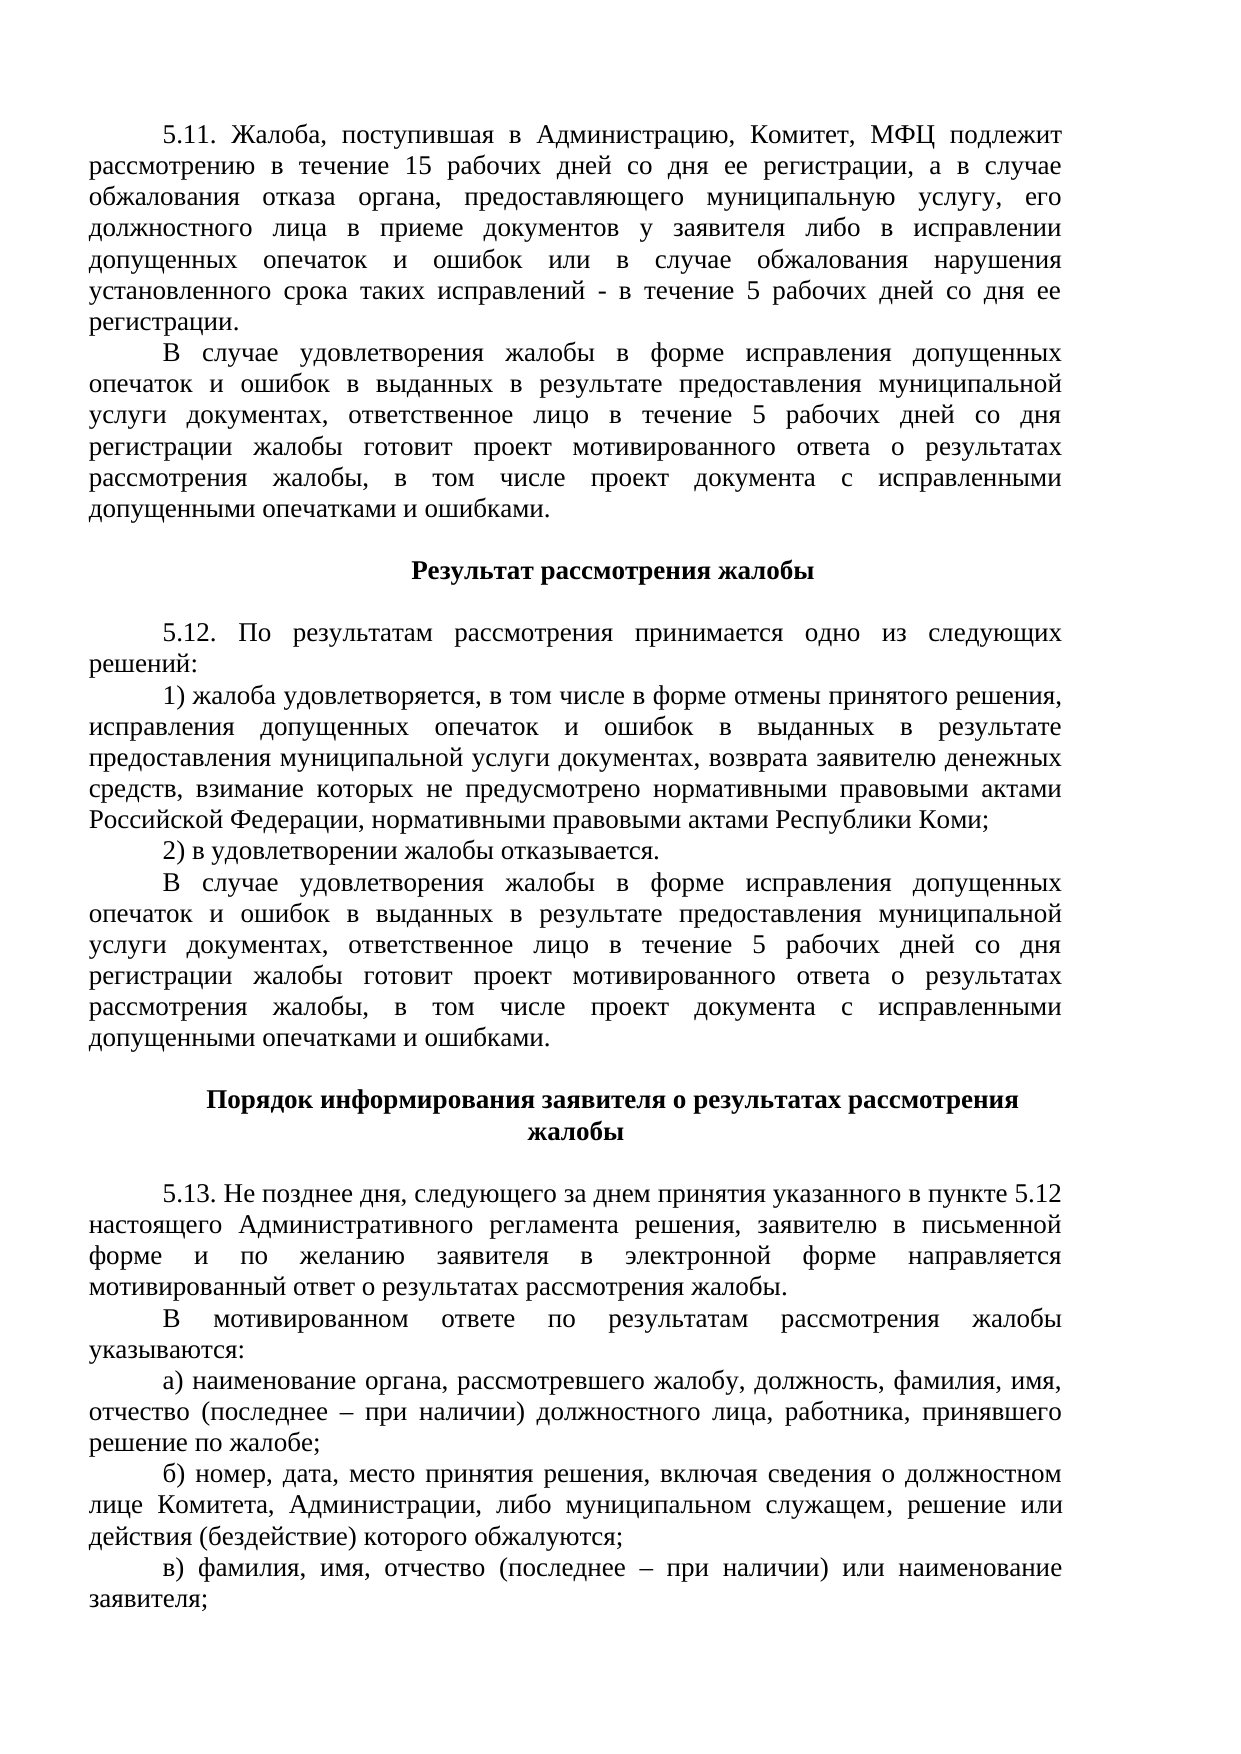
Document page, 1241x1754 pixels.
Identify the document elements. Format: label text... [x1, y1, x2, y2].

text В мотивированном ответе по результатам рассмотрения жалобы указываются: [88, 1302, 1063, 1364]
text В случае удовлетворения жалобы в форме исправления допущенных опечаток и ошибок в выданных в результате предоставления муниципальной услуги документах, ответственное лицо в течение 5 рабочих дней со дня регистрации жалобы готовит проект мотивированного ответа о результатах рассмотрения жалобы, в том числе проект документа с исправленными допущенными опечатками и ошибками. [88, 336, 1063, 523]
text 5.11. Жалоба, поступившая в Администрацию, Комитет, МФЦ подлежит рассмотрению в течение 15 рабочих дней со дня ее регистрации, а в случае обжалования отказа органа, предоставляющего муниципальную услугу, его должностного лица в приеме документов у заявителя либо в исправлении допущенных опечаток и ошибок или в случае обжалования нарушения установленного срока таких исправлений - в течение 5 рабочих дней со дня ее регистрации. [88, 118, 1063, 336]
text Порядок информирования заявителя о результатах рассмотрения жалобы [88, 1084, 1063, 1146]
text 5.12. По результатам рассмотрения принимается одно из следующих решений: [88, 616, 1063, 679]
text 1) жалоба удовлетворяется, в том числе в форме отмены принятого решения, исправления допущенных опечаток и ошибок в выданных в результате предоставления муниципальной услуги документах, возврата заявителю денежных средств, взимание которых не предусмотрено нормативными правовыми актами Российской Федерации, нормативными правовыми актами Республики Коми; [88, 679, 1063, 834]
text а) наименование органа, рассмотревшего жалобу, должность, фамилия, имя, отчество (последнее – при наличии) должностного лица, работника, принявшего решение по жалобе; [88, 1364, 1063, 1457]
text В случае удовлетворения жалобы в форме исправления допущенных опечаток и ошибок в выданных в результате предоставления муниципальной услуги документах, ответственное лицо в течение 5 рабочих дней со дня регистрации жалобы готовит проект мотивированного ответа о результатах рассмотрения жалобы, в том числе проект документа с исправленными допущенными опечатками и ошибками. [88, 866, 1063, 1052]
text Результат рассмотрения жалобы [88, 554, 1063, 585]
text 5.13. Не позднее дня, следующего за днем принятия указанного в пункте 5.12 настоящего Административного регламента решения, заявителю в письменной форме и по желанию заявителя в электронной форме направляется мотивированный ответ о результатах рассмотрения жалобы. [88, 1177, 1063, 1302]
text 2) в удовлетворении жалобы отказывается. [88, 834, 1063, 866]
text в) фамилия, имя, отчество (последнее – при наличии) или наименование заявителя; [88, 1551, 1063, 1613]
text б) номер, дата, место принятия решения, включая сведения о должностном лице Комитета, Администрации, либо муниципальном служащем, решение или действия (бездействие) которого обжалуются; [88, 1457, 1063, 1551]
